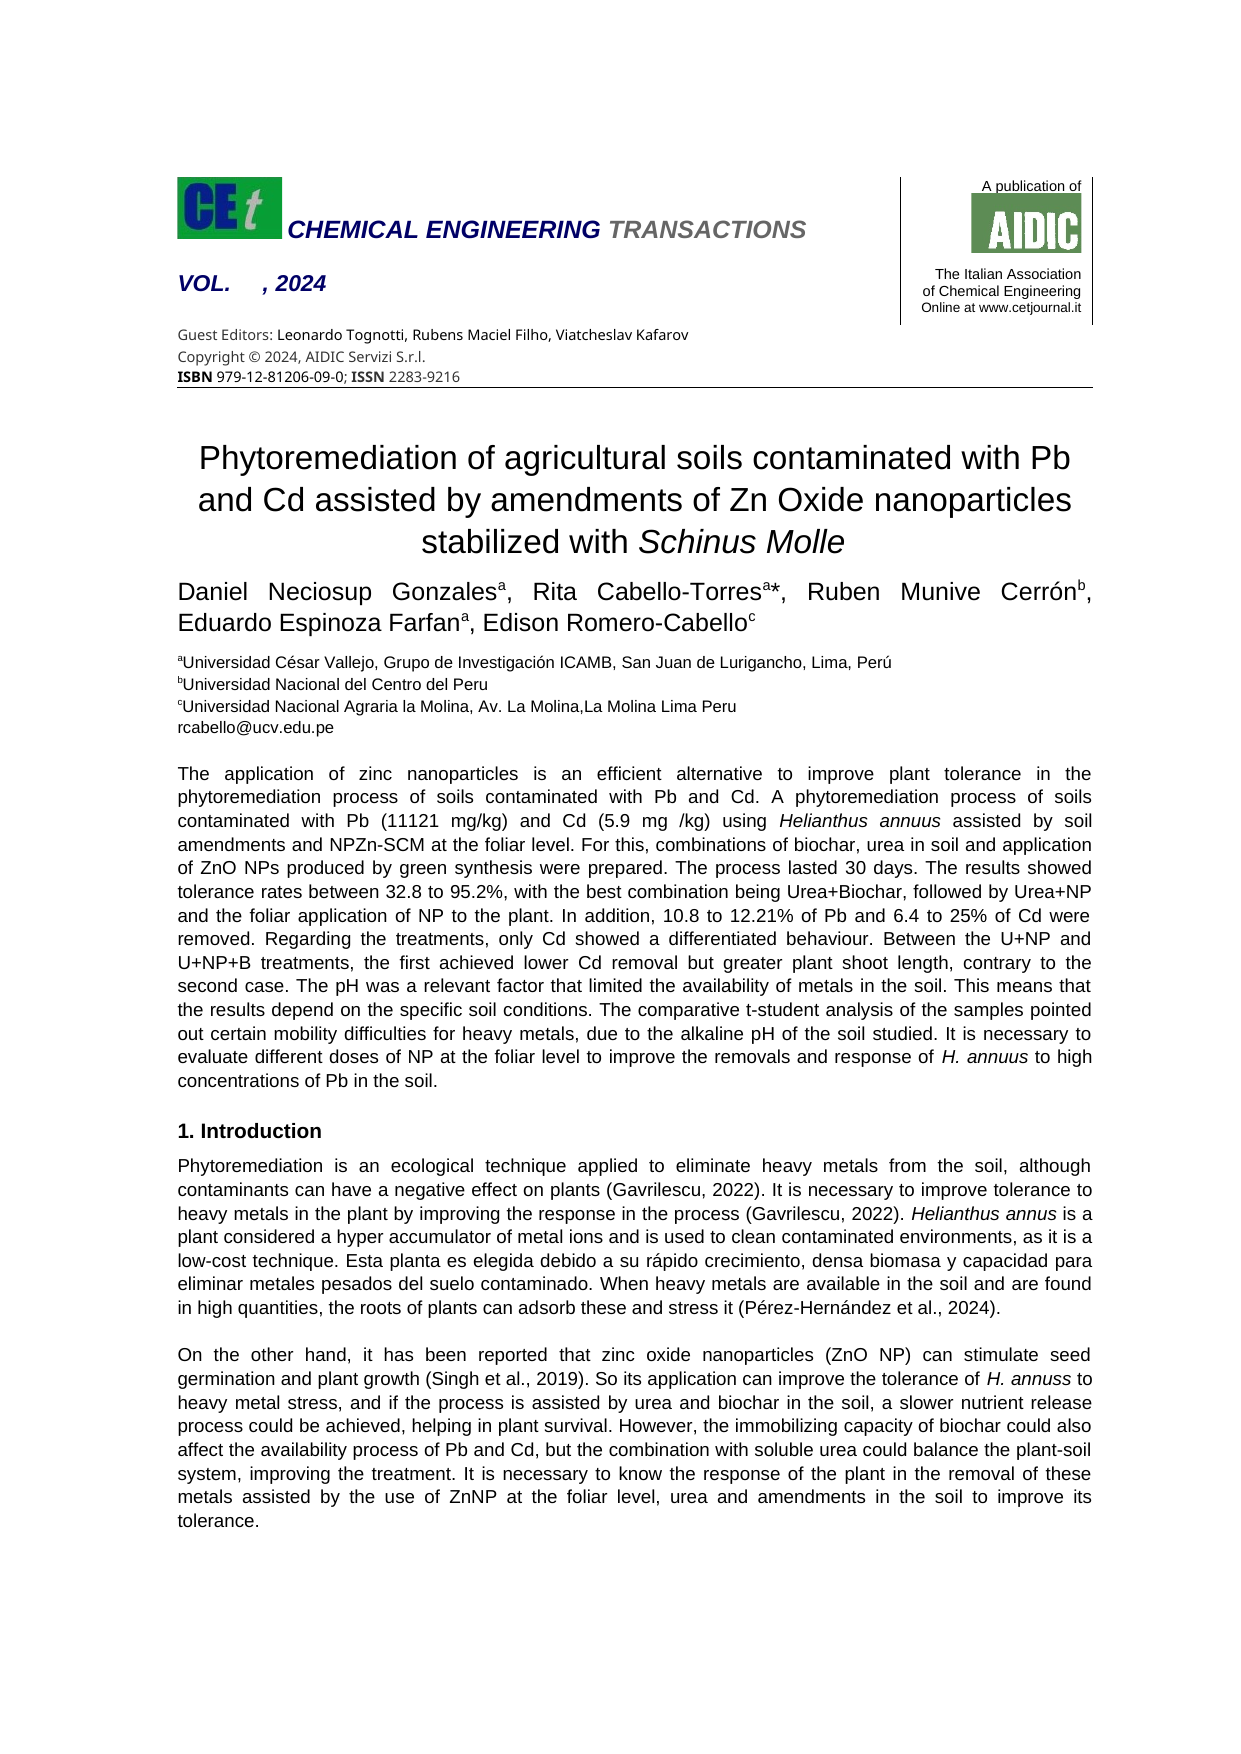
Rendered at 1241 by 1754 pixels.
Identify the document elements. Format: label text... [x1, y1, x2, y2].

table_header CHEMICAL ENGINEERING TRANSACTIONS VOL. , 2024 [177, 177, 900, 325]
title Phytoremediation of agricultural soils contaminated with Pb and Cd assisted by amendments of Zn Oxide nanoparticles stabilized with Schinus Molle [177, 438, 1092, 561]
text Phytoremediation is an ecological technique applied to eliminate heavy metals from the soil, although contaminants can have a negative effect on plants (Gavrilescu, 2022). It is necessary to improve tolerance to heavy metals in the plant by improving the response in the process (Gavrilescu, 2022). Helianthus annus is a plant considered a hyper accumulator of metal ions and is used to clean contaminated environments, as it is a low-cost technique. Esta planta es elegida debido a su rápido crecimiento, densa biomasa y capacidad para eliminar metales pesados del suelo contaminado. When heavy metals are available in the soil and are found in high quantities, the roots of plants can adsorb these and stress it (Pérez-Hernández et al., 2024). [177, 1155, 1092, 1318]
picture [177, 177, 283, 239]
text The application of zinc nanoparticles is an efficient alternative to improve plant tolerance in the phytoremediation process of soils contaminated with Pb and Cd. A phytoremediation process of soils contaminated with Pb (11121 mg/kg) and Cd (5.9 mg /kg) using Helianthus annuus assisted by soil amendments and NPZn-SCM at the foliar level. For this, combinations of biochar, urea in soil and application of ZnO NPs produced by green synthesis were prepared. The process lasted 30 days. The results showed tolerance rates between 32.8 to 95.2%, with the best combination being Urea+Biochar, followed by Urea+NP and the foliar application of NP to the plant. In addition, 10.8 to 12.21% of Pb and 6.4 to 25% of Cd were removed. Regarding the treatments, only Cd showed a differentiated behaviour. Between the U+NP and U+NP+B treatments, the first achieved lower Cd removal but greater plant shoot length, contrary to the second case. The pH was a relevant factor that limited the availability of metals in the soil. This means that the results depend on the specific soil conditions. The comparative t-student analysis of the samples pointed out certain mobility difficulties for heavy metals, due to the alkaline pH of the soil studied. It is necessary to evaluate different doses of NP at the foliar level to improve the removals and response of H. annuus to high concentrations of Pb in the soil. [177, 762, 1092, 1091]
text cUniversidad Nacional Agraria la Molina, Av. La Molina,La Molina Lima Peru [177, 696, 1092, 716]
table_cell Guest Editors: Leonardo Tognotti, Rubens Maciel Filho, Viatcheslav Kafarov Copyright © 2024, AIDIC Servizi S.r.l. ISBN 979-12-81206-09-0; ISSN 2283-9216 [177, 325, 1092, 387]
text bUniversidad Nacional del Centro del Peru [177, 674, 1092, 693]
text Daniel Neciosup Gonzalesa, Rita Cabello-Torresa*, Ruben Munive Cerrónb, Eduardo Espinoza Farfana, Edison Romero-Cabelloc [177, 577, 1092, 637]
picture [971, 193, 1082, 253]
table_header A publication of [901, 177, 1092, 266]
text On the other hand, it has been reported that zinc oxide nanoparticles (ZnO NP) can stimulate seed germination and plant growth (Singh et al., 2019). So its application can improve the tolerance of H. annuss to heavy metal stress, and if the process is assisted by urea and biochar in the soil, a slower nutrient release process could be achieved, helping in plant survival. However, the immobilizing capacity of biochar could also affect the availability process of Pb and Cd, but the combination with soluble urea could balance the plant-soil system, improving the treatment. It is necessary to know the response of the plant in the removal of these metals assisted by the use of ZnNP at the foliar level, urea and amendments in the soil to improve its tolerance. [177, 1344, 1092, 1531]
text aUniversidad César Vallejo, Grupo de Investigación ICAMB, San Juan de Lurigancho, Lima, Perú [177, 652, 1092, 672]
table_cell The Italian Association of Chemical Engineering Online at www.cetjournal.it [901, 266, 1092, 325]
text rcabello@ucv.edu.pe [177, 718, 1092, 737]
subtitle Introduction [177, 1118, 1092, 1142]
